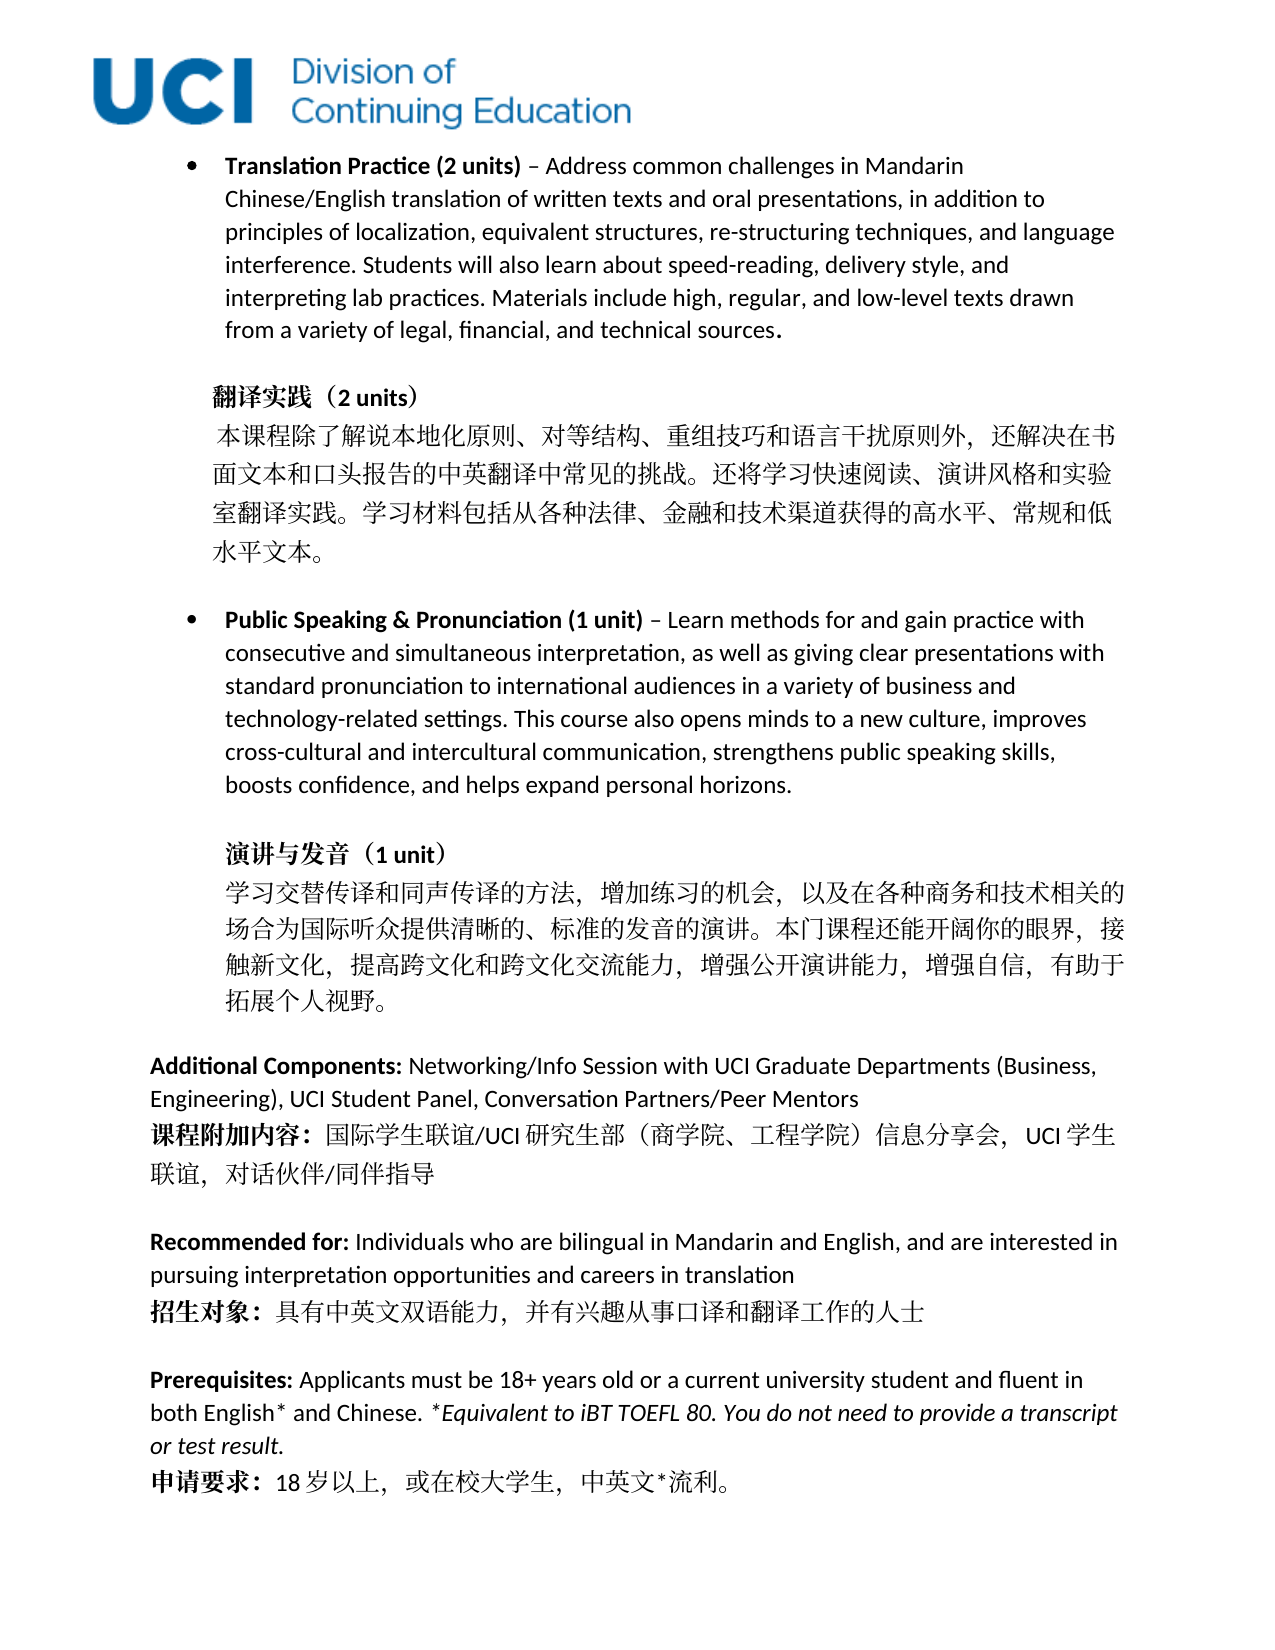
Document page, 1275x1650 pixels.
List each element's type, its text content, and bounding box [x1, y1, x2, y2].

list Public Speaking & Pronunciation (1 unit) – Learn methods for and gain practice with [187, 604, 1125, 635]
text 申请要求：18岁以上，或在校大学生，中英文*流利。 [150, 1463, 1125, 1499]
text Additional Components: Networking/Info Session with UCI Graduate Departments (Business, Engineering), UCI Student Panel, Conversation Partners/Peer Mentors [150, 1050, 1125, 1114]
text 招生对象：具有中英文双语能力，并有兴趣从事口译和翻译工作的人士 [150, 1292, 1125, 1328]
picture [86, 38, 640, 139]
text Prerequisites: Applicants must be 18+ years old or a current university student and fluent in both English* and Chinese. *Equivalent to iBT TOEFL 80. You do not need to provide a transcript or test result. [150, 1364, 1125, 1460]
text consecutive and simultaneous interpretation, as well as giving clear presentations with standard pronunciation to international audiences in a variety of business and technology-related settings. This course also opens minds to a new culture, improves cross-cultural and intercultural communication, strengthens public speaking skills, boosts confidence, and helps expand personal horizons. [225, 637, 1125, 799]
list 学习交替传译和同声传译的方法，增加练习的机会，以及在各种商务和技术相关的场合为国际听众提供清晰的、标准的发音的演讲。本门课程还能开阔你的眼界，接触新文化，提高跨文化和跨文化交流能力，增强公开演讲能力，增强自信，有助于拓展个人视野。 [225, 873, 1125, 1017]
text 课程附加内容：国际学生联谊/UCI研究生部（商学院、工程学院）信息分享会，UCI学生联谊，对话伙伴/同伴指导 [150, 1116, 1125, 1191]
list Translation Practice (2 units) – Address common challenges in Mandarin Chinese/English translation of written texts and oral presentations, in addition to principles of localization, equivalent structures, re-structuring techniques, and language interference. Students will also learn about speed-reading, delivery style, and interpreting lab practices. Materials include high, regular, and low-level texts drawn from a variety of legal, financial, and technical sources. [187, 150, 1125, 345]
text Recommended for: Individuals who are bilingual in Mandarin and English, and are interested in pursuing interpretation opportunities and careers in translation [150, 1226, 1125, 1290]
list 翻译实践（2 units） [187, 378, 1125, 414]
text 演讲与发音（1 unit） [225, 835, 1125, 871]
list 本课程除了解说本地化原则、对等结构、重组技巧和语言干扰原则外，还解决在书面文本和口头报告的中英翻译中常见的挑战。还将学习快速阅读、演讲风格和实验室翻译实践。学习材料包括从各种法律、金融和技术渠道获得的高水平、常规和低水平文本。 [187, 416, 1125, 569]
